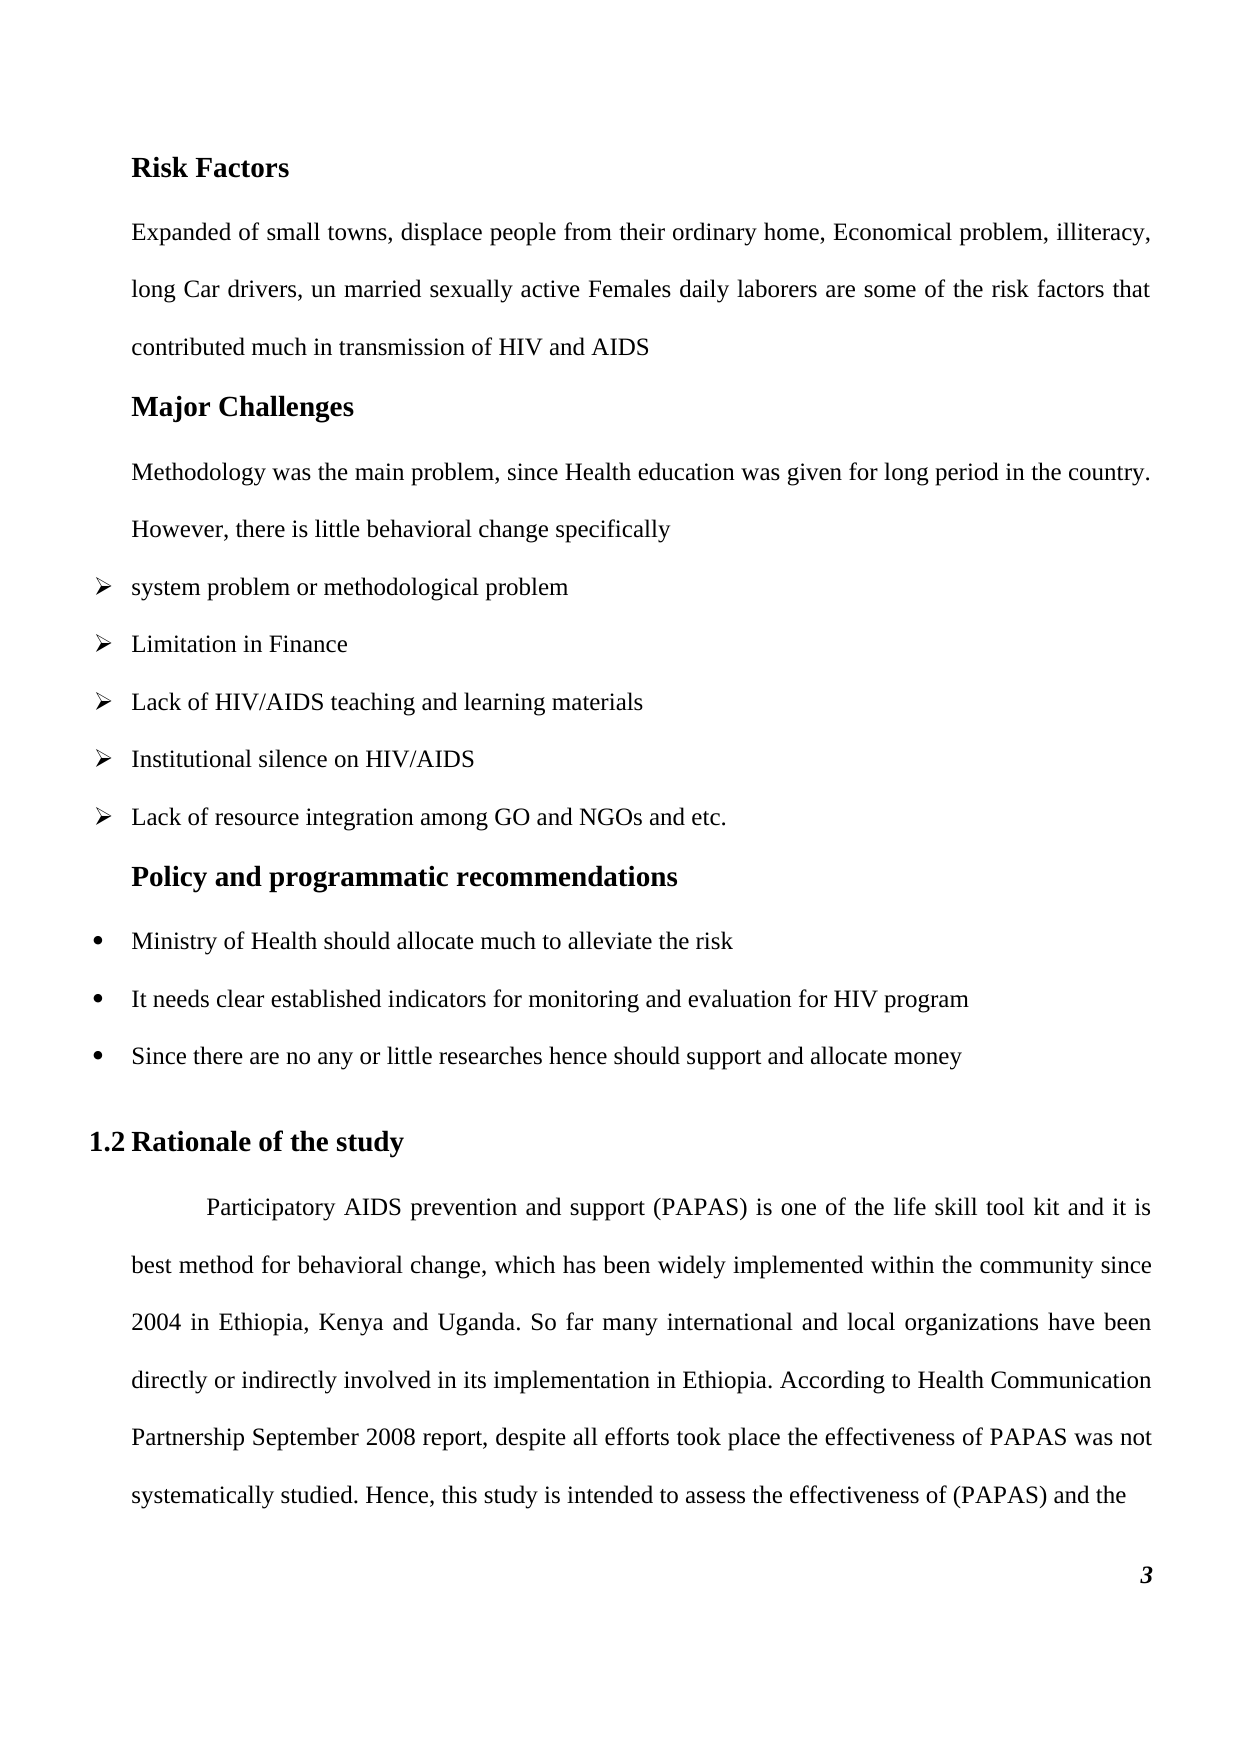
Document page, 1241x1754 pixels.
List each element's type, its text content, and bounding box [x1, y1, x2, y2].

list system problem or methodological problem [94, 572, 1153, 600]
list It needs clear established indicators for monitoring and evaluation for HIV program [94, 984, 1153, 1012]
list Since there are no any or little researches hence should support and allocate money [94, 1041, 1153, 1070]
text Risk Factors [131, 150, 1153, 183]
list Lack of HIV/AIDS teaching and learning materials [94, 687, 1153, 715]
subtitle Rationale of the study [89, 1124, 1153, 1157]
text Methodology was the main problem, since Health education was given for long period in the country. However, there is little behavioral change specifically [131, 457, 1153, 543]
list Ministry of Health should allocate much to alleviate the risk [94, 926, 1153, 955]
text Participatory AIDS prevention and support (PAPAS) is one of the life skill tool kit and it is best method for behavioral change, which has been widely implemented within the community since 2004 in Ethiopia, Kenya and Uganda. So far many international and local organizations have been directly or indirectly involved in its implementation in Ethiopia. According to Health Communication Partnership September 2008 report, despite all efforts took place the effectiveness of PAPAS was not systematically studied. Hence, this study is intended to assess the effectiveness of (PAPAS) and the [131, 1192, 1153, 1508]
list Lack of resource integration among GO and NGOs and etc. [94, 802, 1153, 830]
list Institutional silence on HIV/AIDS [94, 744, 1153, 773]
text Expanded of small towns, displace people from their ordinary home, Economical problem, illiteracy, long Car drivers, un married sexually active Females daily laborers are some of the risk factors that contributed much in transmission of HIV and AIDS [131, 217, 1153, 361]
text Major Challenges [131, 389, 1153, 423]
list Limitation in Finance [94, 629, 1153, 658]
text Policy and programmatic recommendations [131, 859, 1153, 893]
